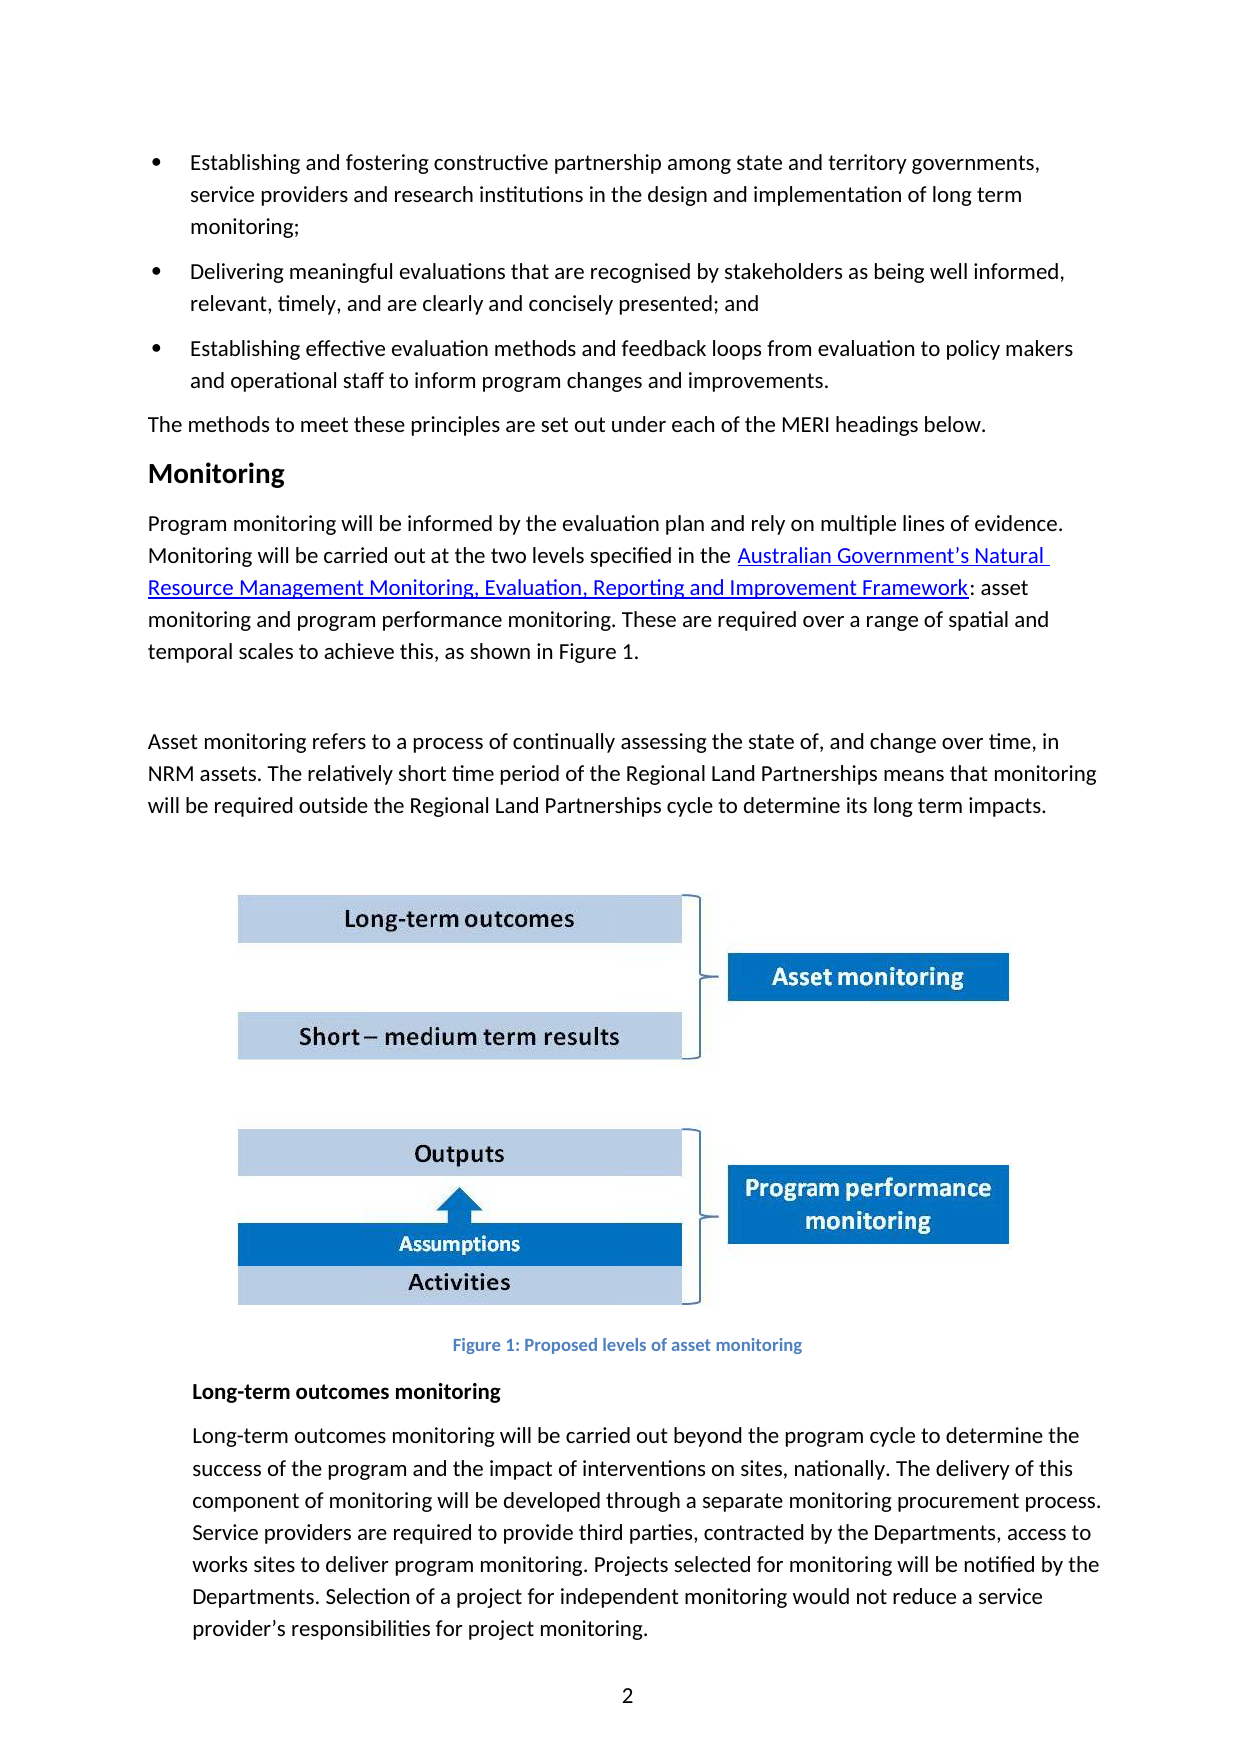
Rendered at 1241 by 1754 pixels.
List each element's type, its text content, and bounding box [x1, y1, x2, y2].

list Delivering meaningful evaluations that are recognised by stakeholders as being well informed, relevant, timely, and are clearly and concisely presented; and [152, 257, 1107, 317]
text Monitoring [148, 455, 1107, 491]
list Establishing and fostering constructive partnership among state and territory governments, service providers and research institutions in the design and implementation of long term monitoring; [152, 148, 1107, 240]
list Establishing effective evaluation methods and feedback loops from evaluation to policy makers and operational staff to inform program changes and improvements. [152, 334, 1107, 394]
picture [222, 880, 1033, 1317]
text Long-term outcomes monitoring [192, 1377, 1107, 1405]
text Figure 1: Proposed levels of asset monitoring [148, 1333, 1107, 1356]
text The methods to meet these principles are set out under each of the MERI headings below. [148, 411, 1107, 438]
text Long-term outcomes monitoring will be carried out beyond the program cycle to determine the success of the program and the impact of interventions on sites, nationally. The delivery of this component of monitoring will be developed through a separate monitoring procurement process. Service providers are required to provide third parties, contracted by the Departments, access to works sites to deliver program monitoring. Projects selected for monitoring will be notified by the Departments. Selection of a project for independent monitoring would not reduce a service provider’s responsibilities for project monitoring. [192, 1421, 1107, 1643]
text Asset monitoring refers to a process of continually assessing the state of, and change over time, in NRM assets. The relatively short time period of the Regional Land Partnerships means that monitoring will be required outside the Regional Land Partnerships cycle to determine its long term impacts. [148, 727, 1107, 819]
text Program monitoring will be informed by the evaluation plan and rely on multiple lines of evidence. Monitoring will be carried out at the two levels specified in the Australian Government’s Natural Resource Management Monitoring, Evaluation, Reporting and Improvement Framework: asset monitoring and program performance monitoring. These are required over a range of spatial and temporal scales to achieve this, as shown in Figure 1. [148, 509, 1107, 665]
